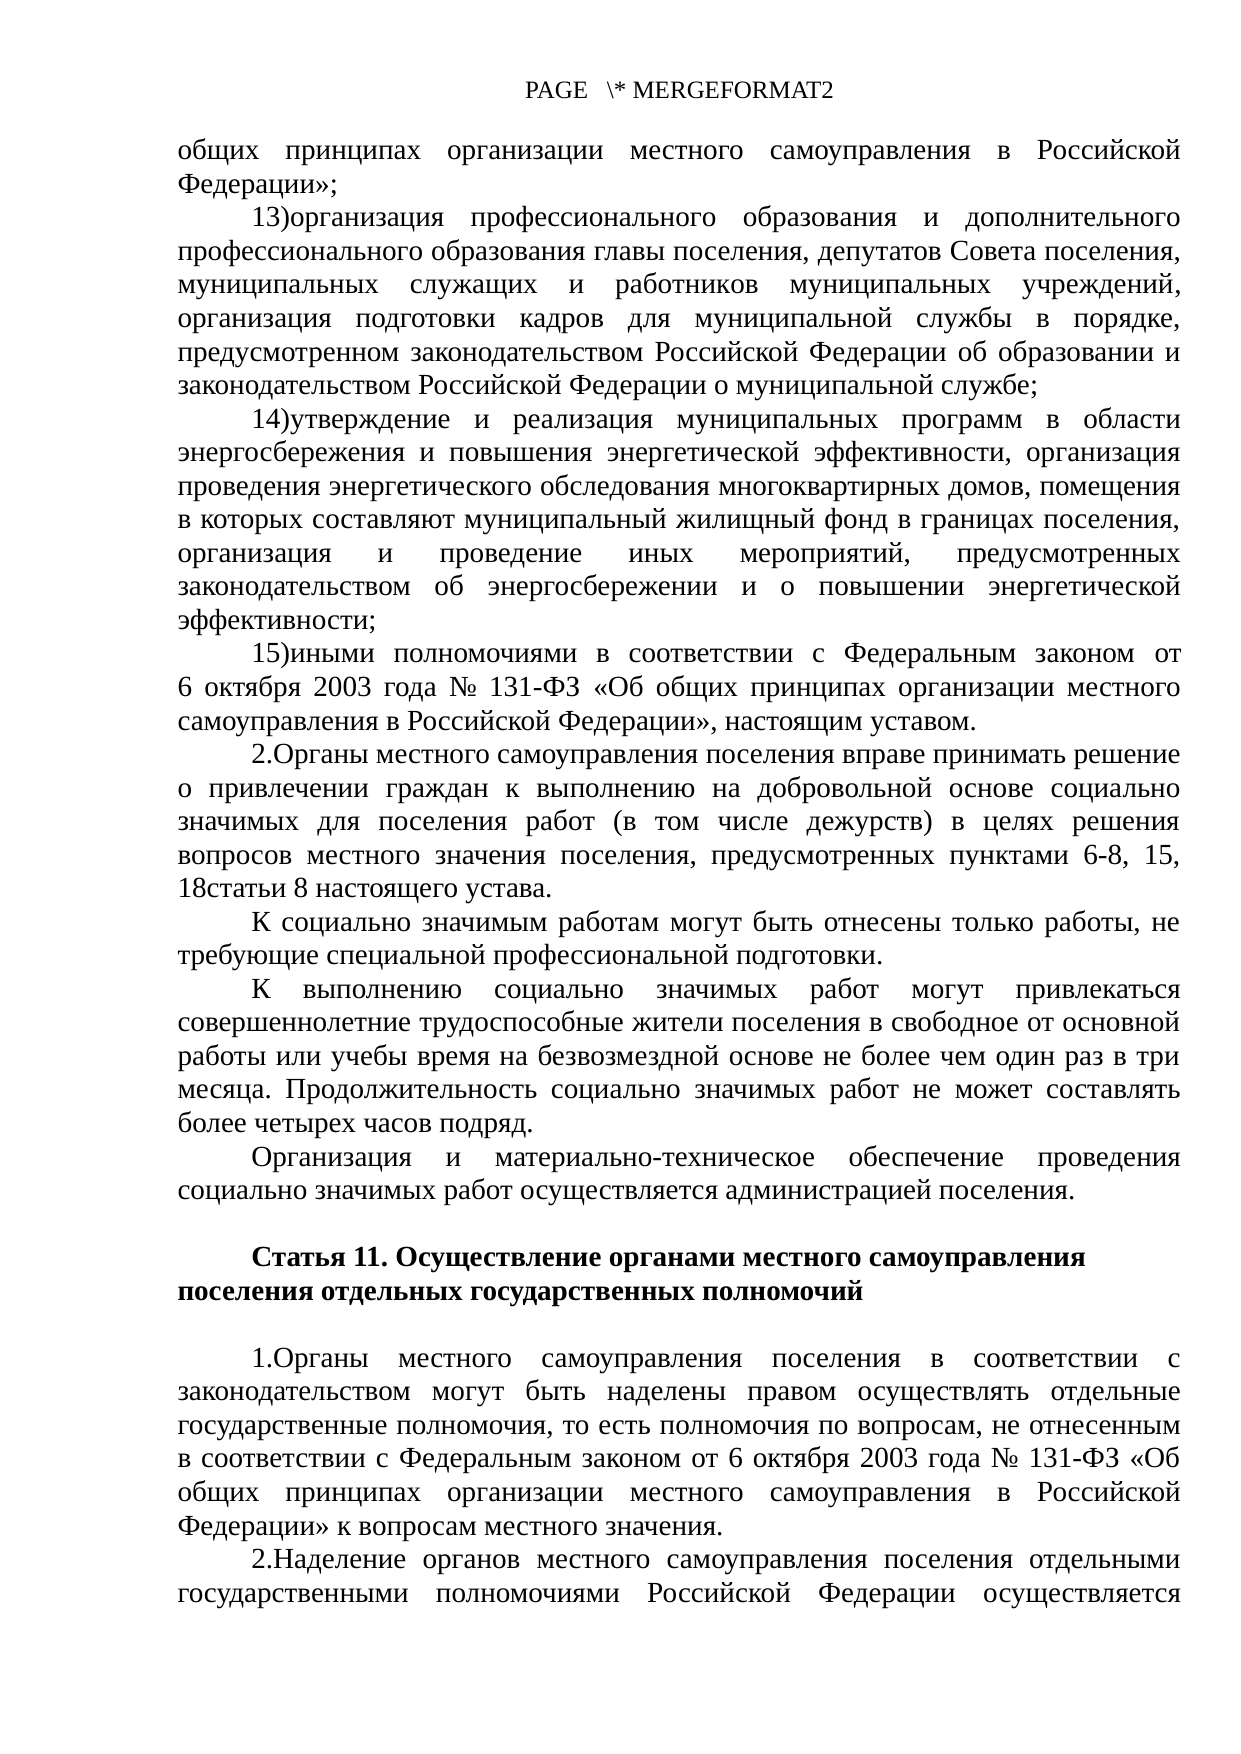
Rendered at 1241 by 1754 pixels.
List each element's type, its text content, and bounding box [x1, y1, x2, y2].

text 13)организация профессионального образования и дополнительного профессионального образования главы поселения, депутатов Совета поселения, муниципальных служащих и работников муниципальных учреждений, организация подготовки кадров для муниципальной службы в порядке, предусмотренном законодательством Российской Федерации об образовании и законодательством Российской Федерации о муниципальной службе; [177, 199, 1181, 401]
text К выполнению социально значимых работ могут привлекаться совершеннолетние трудоспособные жители поселения в свободное от основной работы или учебы время на безвозмездной основе не более чем один раз в три месяца. Продолжительность социально значимых работ не может составлять более четырех часов подряд. [177, 971, 1181, 1139]
text 15)иными полномочиями в соответствии с Федеральным законом от 6 октября 2003 года № 131-ФЗ «Об общих принципах организации местного самоуправления в Российской Федерации», настоящим уставом. [177, 636, 1181, 736]
text 1.Органы местного самоуправления поселения в соответствии с законодательством могут быть наделены правом осуществлять отдельные государственные полномочия, то есть полномочия по вопросам, не отнесенным в соответствии с Федеральным законом от 6 октября 2003 года № 131-ФЗ «Об общих принципах организации местного самоуправления в Российской Федерации» к вопросам местного значения. [177, 1340, 1181, 1541]
text К социально значимым работам могут быть отнесены только работы, не требующие специальной профессиональной подготовки. [177, 904, 1181, 971]
text 14)утверждение и реализация муниципальных программ в области энергосбережения и повышения энергетической эффективности, организация проведения энергетического обследования многоквартирных домов, помещения в которых составляют муниципальный жилищный фонд в границах поселения, организация и проведение иных мероприятий, предусмотренных законодательством об энергосбережении и о повышении энергетической эффективности; [177, 401, 1181, 636]
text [177, 1541, 1181, 1608]
text Организация и материально-техническое обеспечение проведения социально значимых работ осуществляется администрацией поселения. [177, 1139, 1181, 1206]
text Статья 11. Осуществление органами местного самоуправления поселения отдельных государственных полномочий [177, 1239, 1181, 1306]
text 2.Органы местного самоуправления поселения вправе принимать решение о привлечении граждан к выполнению на добровольной основе социально значимых для поселения работ (в том числе дежурств) в целях решения вопросов местного значения поселения, предусмотренных пунктами 6-8, 15, 18статьи 8 настоящего устава. [177, 736, 1181, 904]
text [177, 132, 1181, 199]
